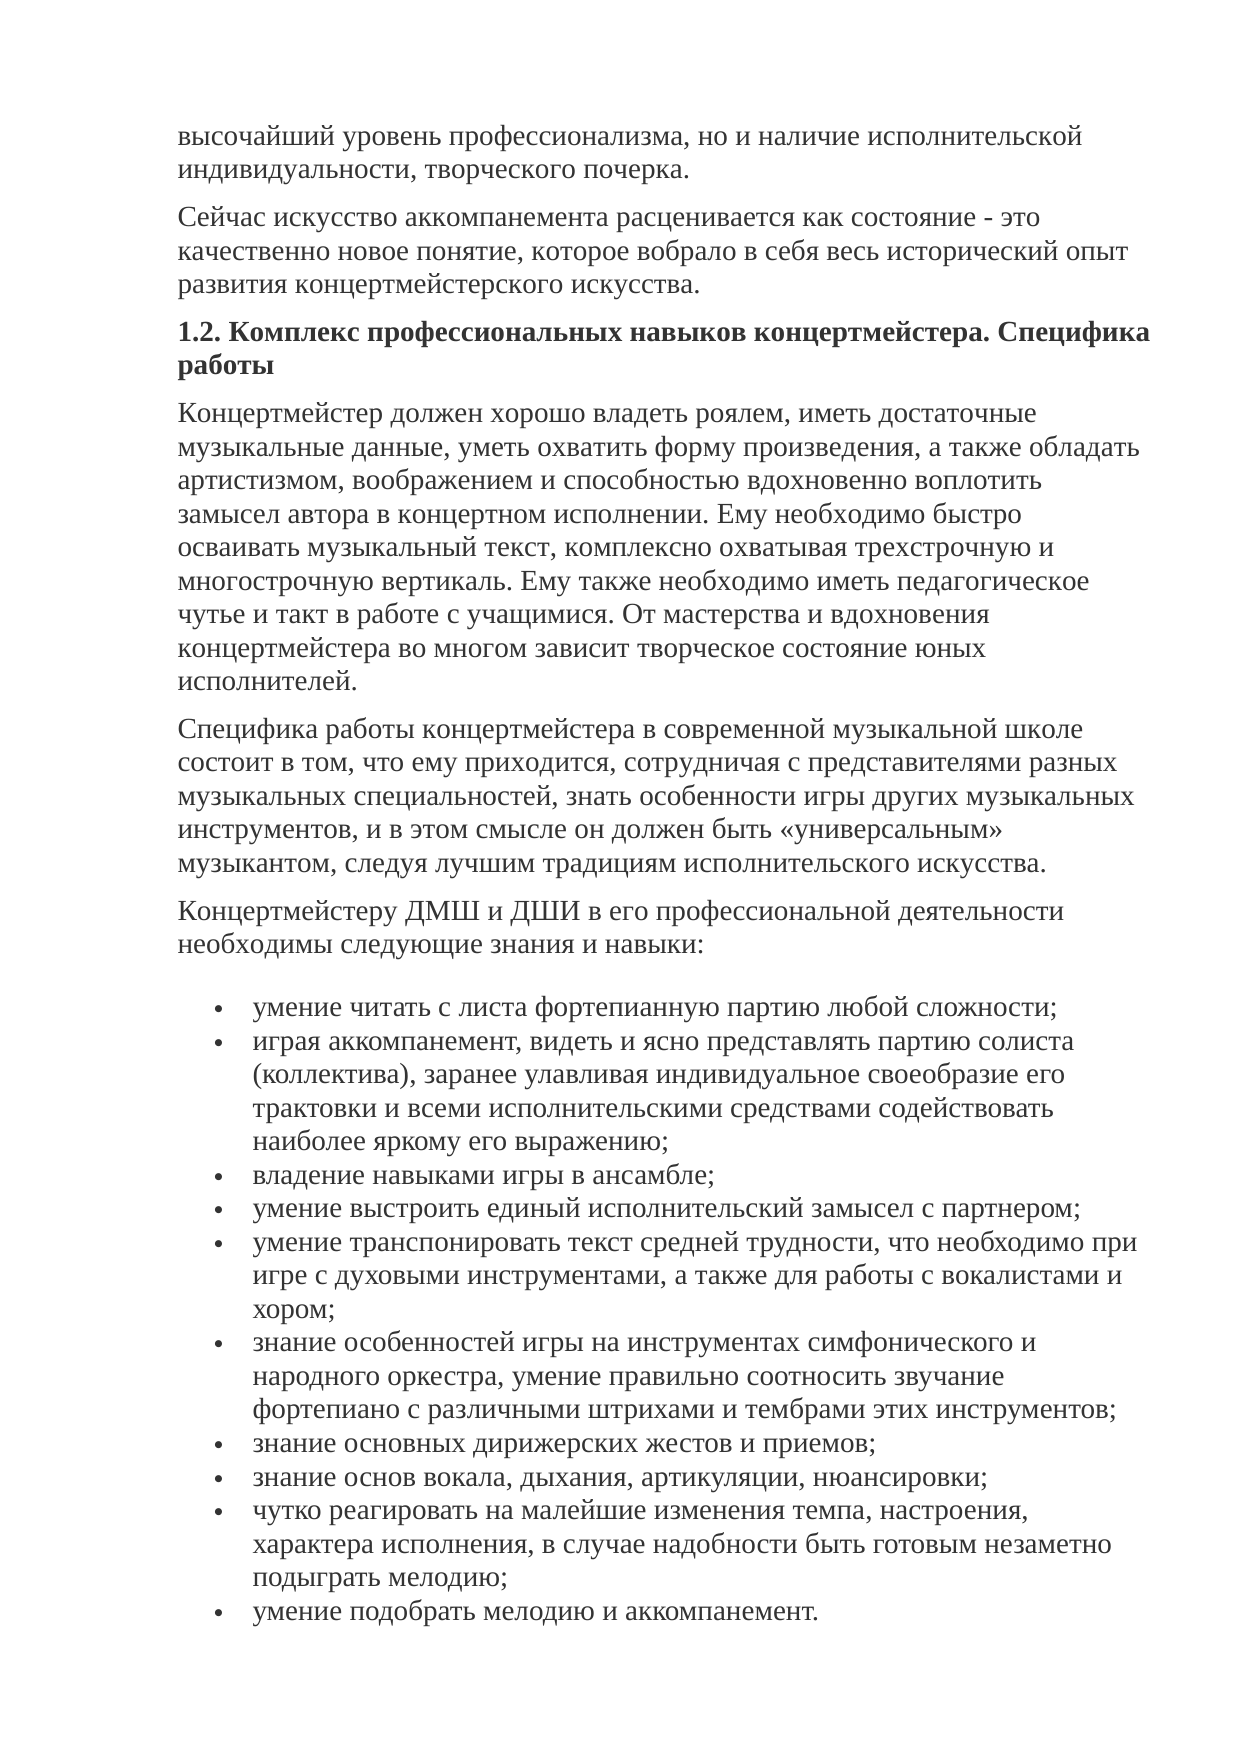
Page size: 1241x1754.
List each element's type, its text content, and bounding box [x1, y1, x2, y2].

list умение транспонировать текст средней трудности, что необходимо при игре с духовыми инструментами, а также для работы с вокалистами и хором; [215, 1224, 1152, 1324]
text Сейчас искусство аккомпанемента расценивается как состояние - это качественно новое понятие, которое вобрало в себя весь исторический опыт развития концертмейстерского искусства. [177, 199, 1152, 300]
text 1.2. Комплекс профессиональных навыков концертмейстера. Специфика работы [177, 314, 1152, 381]
list знание основных дирижерских жестов и приемов; [215, 1425, 1152, 1459]
text Концертмейстеру ДМШ и ДШИ в его профессиональной деятельности необходимы следующие знания и навыки: [177, 893, 1152, 960]
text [177, 118, 1152, 185]
list знание основ вокала, дыхания, артикуляции, нюансировки; [215, 1459, 1152, 1492]
list владение навыками игры в ансамбле; [215, 1157, 1152, 1190]
list играя аккомпанемент, видеть и ясно представлять партию солиста (коллектива), заранее улавливая индивидуальное своеобразие его трактовки и всеми исполнительскими средствами содействовать наиболее яркому его выражению; [215, 1023, 1152, 1157]
list умение подобрать мелодию и аккомпанемент. [215, 1593, 1152, 1626]
list умение выстроить единый исполнительский замысел с партнером; [215, 1190, 1152, 1224]
list знание особенностей игры на инструментах симфонического и народного оркестра, умение правильно соотносить звучание фортепиано с различными штрихами и тембрами этих инструментов; [215, 1324, 1152, 1425]
text Специфика работы концертмейстера в современной музыкальной школе состоит в том, что ему приходится, сотрудничая с представителями разных музыкальных специальностей, знать особенности игры других музыкальных инструментов, и в этом смысле он должен быть «универсальным» музыкантом, следуя лучшим традициям исполнительского искусства. [177, 711, 1152, 879]
text Концертмейстер должен хорошо владеть роялем, иметь достаточные музыкальные данные, уметь охватить форму произведения, а также обладать артистизмом, воображением и способностью вдохновенно воплотить замысел автора в концертном исполнении. Ему необходимо быстро осваивать музыкальный текст, комплексно охватывая трехстрочную и многострочную вертикаль. Ему также необходимо иметь педагогическое чутье и такт в работе с учащимися. От мастерства и вдохновения концертмейстера во многом зависит творческое состояние юных исполнителей. [177, 395, 1152, 697]
list умение читать с листа фортепианную партию любой сложности; [215, 989, 1152, 1023]
list чутко реагировать на малейшие изменения темпа, настроения, характера исполнения, в случае надобности быть готовым незаметно подыграть мелодию; [215, 1492, 1152, 1593]
